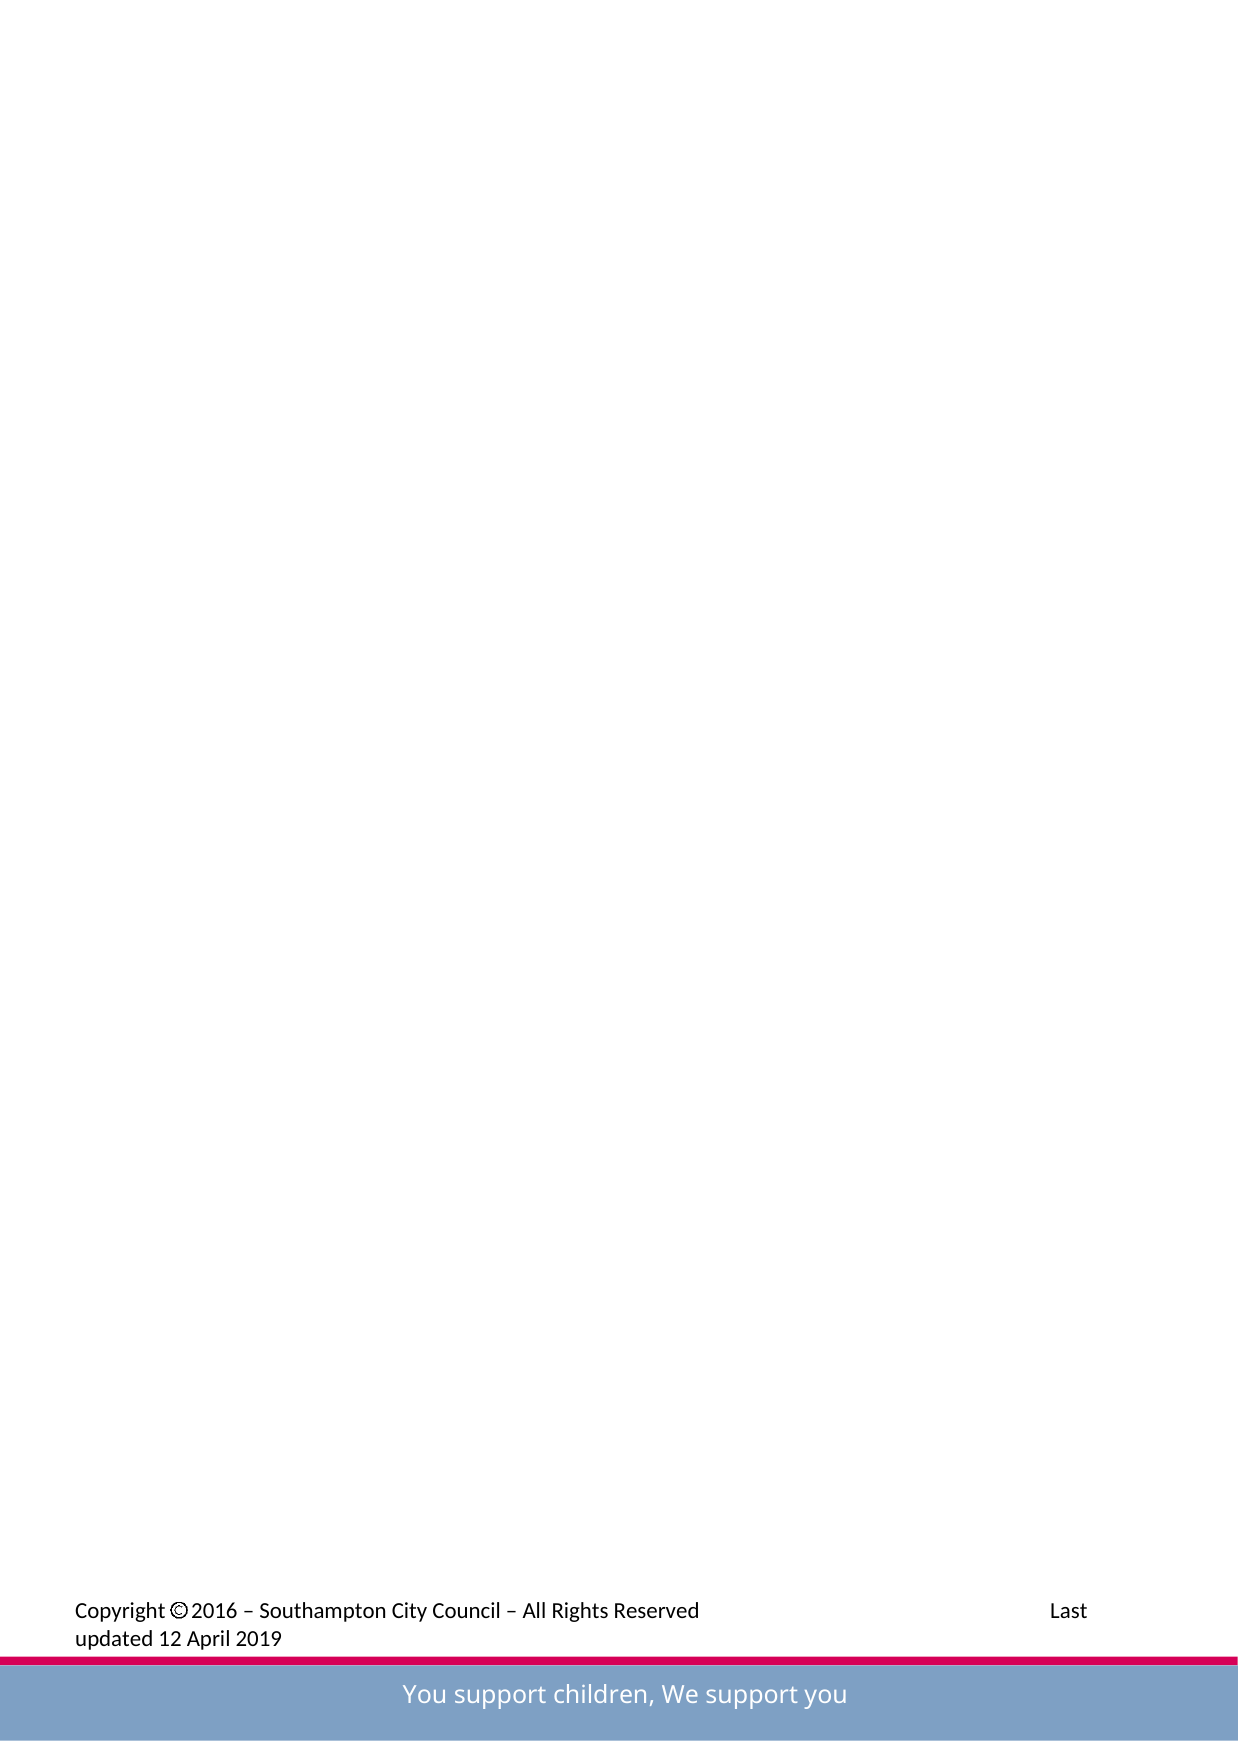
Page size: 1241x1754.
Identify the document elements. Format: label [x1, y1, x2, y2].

picture [170, 1601, 188, 1619]
